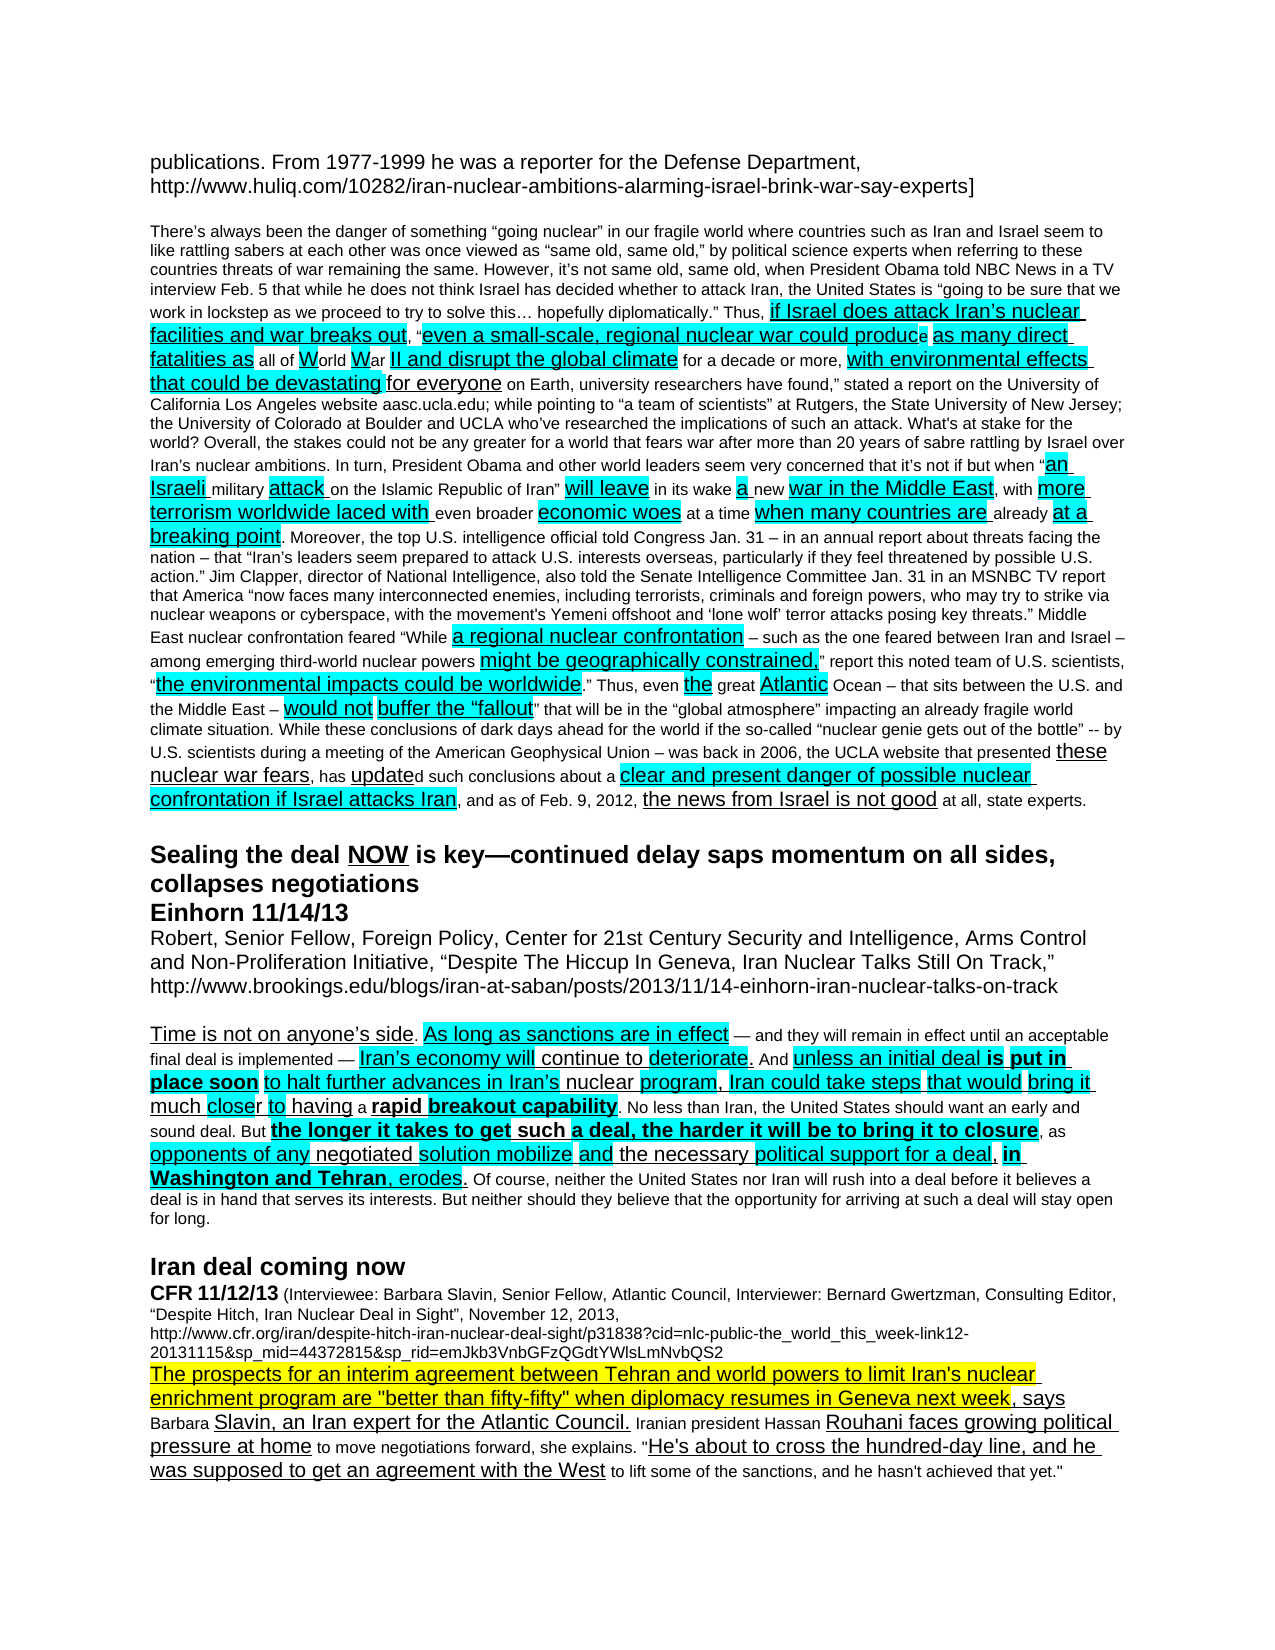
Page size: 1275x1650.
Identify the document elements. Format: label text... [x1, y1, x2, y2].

text Sealing the deal NOW is key—continued delay saps momentum on all sides, collapses negotiations [150, 840, 1125, 897]
text CFR 11/12/13 (Interviewee: Barbara Slavin, Senior Fellow, Atlantic Council, Interviewer: Bernard Gwertzman, Consulting Editor, “Despite Hitch, Iran Nuclear Deal in Sight”, November 12, 2013, http://www.cfr.org/iran/despite-hitch-iran-nuclear-deal-sight/p31838?cid=nlc-public-the_world_this_week-link12-20131115&sp_mid=44372815&sp_rid=emJkb3VnbGFzQGdtYWlsLmNvbQS2 [150, 1281, 1125, 1362]
text There’s always been the danger of something “going nuclear” in our fragile world where countries such as Iran and Israel seem to like rattling sabers at each other was once viewed as “same old, same old,” by political science experts when referring to these countries threats of war remaining the same. However, it’s not same old, same old, when President Obama told NBC News in a TV interview Feb. 5 that while he does not think Israel has decided whether to attack Iran, the United States is “going to be sure that we work in lockstep as we proceed to try to solve this… hopefully diplomatically.” Thus, if Israel does attack Iran’s nuclear facilities and war breaks out, “even a small-scale, regional nuclear war could produce as many direct fatalities as all of World War II and disrupt the global climate for a decade or more, with environmental effects that could be devastating for everyone on Earth, university researchers have found,” stated a report on the University of California Los Angeles website aasc.ucla.edu; while pointing to “a team of scientists” at Rutgers, the State University of New Jersey; the University of Colorado at Boulder and UCLA who’ve researched the implications of such an attack. What's at stake for the world? Overall, the stakes could not be any greater for a world that fears war after more than 20 years of sabre rattling by Israel over Iran’s nuclear ambitions. In turn, President Obama and other world leaders seem very concerned that it’s not if but when “an Israeli military attack on the Islamic Republic of Iran” will leave in its wake a new war in the Middle East, with more terrorism worldwide laced with even broader economic woes at a time when many countries are already at a breaking point. Moreover, the top U.S. intelligence official told Congress Jan. 31 – in an annual report about threats facing the nation – that “Iran’s leaders seem prepared to attack U.S. interests overseas, particularly if they feel threatened by possible U.S. action.” Jim Clapper, director of National Intelligence, also told the Senate Intelligence Committee Jan. 31 in an MSNBC TV report that America “now faces many interconnected enemies, including terrorists, criminals and foreign powers, who may try to strike via nuclear weapons or cyberspace, with the movement's Yemeni offshoot and ‘lone wolf’ terror attacks posing key threats.” Middle East nuclear confrontation feared “While a regional nuclear confrontation – such as the one feared between Iran and Israel – among emerging third-world nuclear powers might be geographically constrained,” report this noted team of U.S. scientists, “the environmental impacts could be worldwide.” Thus, even the great Atlantic Ocean – that sits between the U.S. and the Middle East – would not buffer the “fallout” that will be in the “global atmosphere” impacting an already fragile world climate situation. While these conclusions of dark days ahead for the world if the so-called “nuclear genie gets out of the bottle” -- by U.S. scientists during a meeting of the American Geophysical Union – was back in 2006, the UCLA website that presented these nuclear war fears, has updated such conclusions about a clear and present danger of possible nuclear confrontation if Israel attacks Iran, and as of Feb. 9, 2012, the news from Israel is not good at all, state experts. [150, 222, 1125, 811]
text Einhorn 11/14/13 [150, 897, 1125, 926]
text Robert, Senior Fellow, Foreign Policy, Center for 21st Century Security and Intelligence, Arms Control and Non-Proliferation Initiative, “Despite The Hiccup In Geneva, Iran Nuclear Talks Still On Track,” http://www.brookings.edu/blogs/iran-at-saban/posts/2013/11/14-einhorn-iran-nuclear-talks-on-track [150, 926, 1125, 998]
text Iran deal coming now [150, 1252, 1125, 1281]
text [150, 150, 1125, 198]
text Time is not on anyone’s side. As long as sanctions are in effect — and they will remain in effect until an acceptable final deal is implemented — Iran’s economy will continue to deteriorate. And unless an initial deal is put in place soon to halt further advances in Iran’s nuclear program, Iran could take steps that would bring it much closer to having a rapid breakout capability. No less than Iran, the United States should want an early and sound deal. But the longer it takes to get such a deal, the harder it will be to bring it to closure, as opponents of any negotiated solution mobilize and the necessary political support for a deal, in Washington and Tehran, erodes. Of course, neither the United States nor Iran will rush into a deal before it believes a deal is in hand that serves its interests. But neither should they believe that the opportunity for arriving at such a deal will stay open for long. [150, 1022, 1125, 1228]
